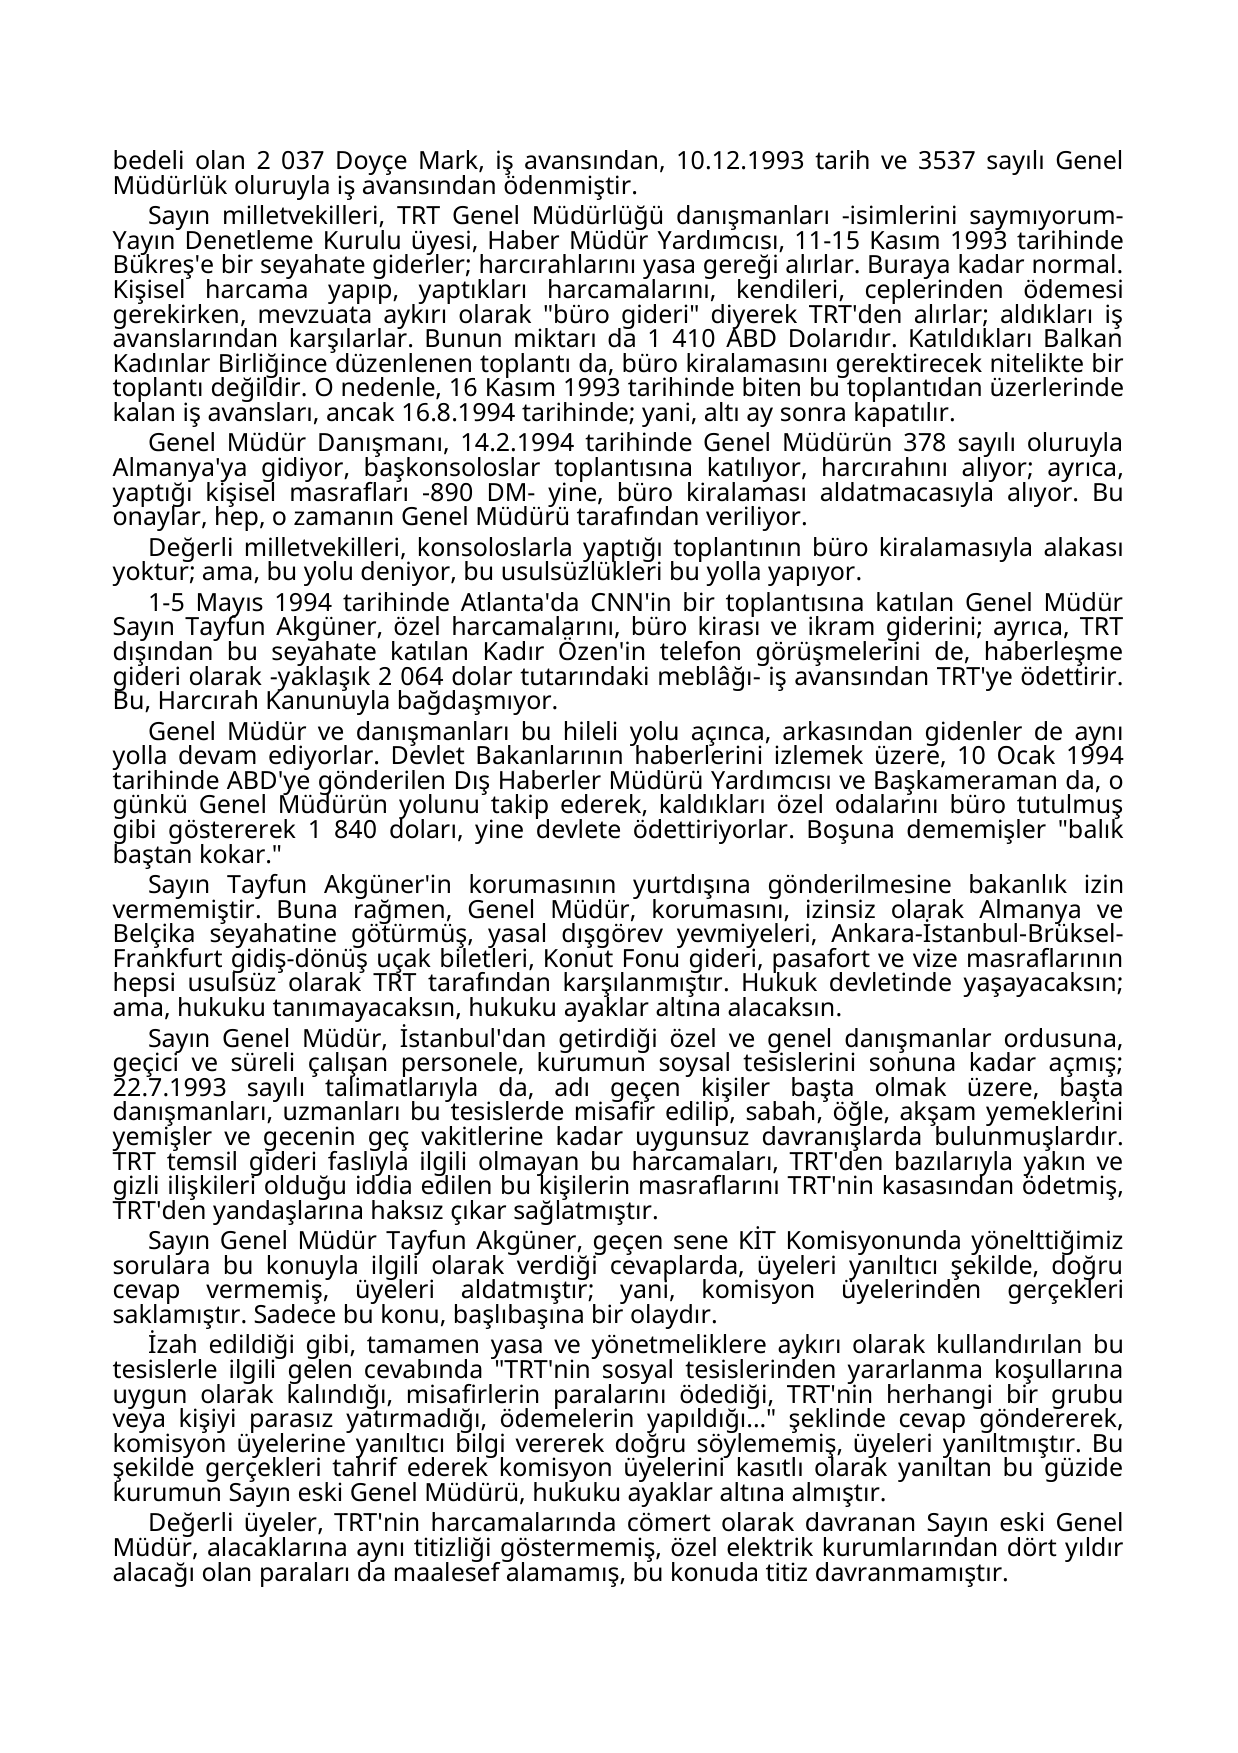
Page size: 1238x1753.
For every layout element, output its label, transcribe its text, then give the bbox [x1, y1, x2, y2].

text Değerli milletvekilleri, konsoloslarla yaptığı toplantının büro kiralamasıyla alakası yoktur; ama, bu yolu deniyor, bu usulsüzlükleri bu yolla yapıyor. [112, 537, 1125, 586]
text Sayın Tayfun Akgüner'in korumasının yurtdışına gönderilmesine bakanlık izin vermemiştir. Buna rağmen, Genel Müdür, korumasını, izinsiz olarak Almanya ve Belçika seyahatine götürmüş, yasal dışgörev yevmiyeleri, Ankara-İstanbul-Brüksel-Frankfurt gidiş-dönüş uçak biletleri, Konut Fonu gideri, pasafort ve vize masraflarının hepsi usulsüz olarak TRT tarafından karşılanmıştır. Hukuk devletinde yaşayacaksın; ama, hukuku tanımayacaksın, hukuku ayaklar altına alacaksın. [112, 874, 1125, 1021]
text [112, 150, 1125, 199]
text 1-5 Mayıs 1994 tarihinde Atlanta'da CNN'in bir toplantısına katılan Genel Müdür Sayın Tayfun Akgüner, özel harcamalarını, büro kirası ve ikram giderini; ayrıca, TRT dışından bu seyahate katılan Kadır Özen'in telefon görüşmelerini de, haberleşme gideri olarak -yaklaşık 2 064 dolar tutarındaki meblâğı- iş avansından TRT'ye ödettirir. Bu, Harcırah Kanunuyla bağdaşmıyor. [112, 592, 1125, 714]
text Genel Müdür Danışmanı, 14.2.1994 tarihinde Genel Müdürün 378 sayılı oluruyla Almanya'ya gidiyor, başkonsoloslar toplantısına katılıyor, harcırahını alıyor; ayrıca, yaptığı kişisel masrafları -890 DM- yine, büro kiralaması aldatmacasıyla alıyor. Bu onaylar, hep, o zamanın Genel Müdürü tarafından veriliyor. [112, 432, 1125, 531]
text İzah edildiği gibi, tamamen yasa ve yönetmeliklere aykırı olarak kullandırılan bu tesislerle ilgili gelen cevabında "TRT'nin sosyal tesislerinden yararlanma koşullarına uygun olarak kalındığı, misafirlerin paralarını ödediği, TRT'nin herhangi bir grubu veya kişiyi parasız yatırmadığı, ödemelerin yapıldığı..." şeklinde cevap göndererek, komisyon üyelerine yanıltıcı bilgi vererek doğru söylememiş, üyeleri yanıltmıştır. Bu şekilde gerçekleri tahrif ederek komisyon üyelerini kasıtlı olarak yanıltan bu güzide kurumun Sayın eski Genel Müdürü, hukuku ayaklar altına almıştır. [112, 1334, 1125, 1506]
text Değerli üyeler, TRT'nin harcamalarında cömert olarak davranan Sayın eski Genel Müdür, alacaklarına aynı titizliği göstermemiş, özel elektrik kurumlarından dört yıldır alacağı olan paraları da maalesef alamamış, bu konuda titiz davranmamıştır. [112, 1512, 1125, 1586]
text Sayın Genel Müdür, İstanbul'dan getirdiği özel ve genel danışmanlar ordusuna, geçici ve süreli çalışan personele, kurumun soysal tesislerini sonuna kadar açmış; 22.7.1993 sayılı talimatlarıyla da, adı geçen kişiler başta olmak üzere, başta danışmanları, uzmanları bu tesislerde misafir edilip, sabah, öğle, akşam yemeklerini yemişler ve gecenin geç vakitlerine kadar uygunsuz davranışlarda bulunmuşlardır. TRT temsil gideri faslıyla ilgili olmayan bu harcamaları, TRT'den bazılarıyla yakın ve gizli ilişkileri olduğu iddia edilen bu kişilerin masraflarını TRT'nin kasasından ödetmiş, TRT'den yandaşlarına haksız çıkar sağlatmıştır. [112, 1027, 1125, 1224]
text Sayın milletvekilleri, TRT Genel Müdürlüğü danışmanları -isimlerini saymıyorum- Yayın Denetleme Kurulu üyesi, Haber Müdür Yardımcısı, 11-15 Kasım 1993 tarihinde Bükreş'e bir seyahate giderler; harcırahlarını yasa gereği alırlar. Buraya kadar normal. Kişisel harcama yapıp, yaptıkları harcamalarını, kendileri, ceplerinden ödemesi gerekirken, mevzuata aykırı olarak "büro gideri" diyerek TRT'den alırlar; aldıkları iş avanslarından karşılarlar. Bunun miktarı da 1 410 ABD Dolarıdır. Katıldıkları Balkan Kadınlar Birliğince düzenlenen toplantı da, büro kiralamasını gerektirecek nitelikte bir toplantı değildir. O nedenle, 16 Kasım 1993 tarihinde biten bu toplantıdan üzerlerinde kalan iş avansları, ancak 16.8.1994 tarihinde; yani, altı ay sonra kapatılır. [112, 205, 1125, 426]
text Sayın Genel Müdür Tayfun Akgüner, geçen sene KİT Komisyonunda yönelttiğimiz sorulara bu konuyla ilgili olarak verdiği cevaplarda, üyeleri yanıltıcı şekilde, doğru cevap vermemiş, üyeleri aldatmıştır; yani, komisyon üyelerinden gerçekleri saklamıştır. Sadece bu konu, başlıbaşına bir olaydır. [112, 1230, 1125, 1328]
text Genel Müdür ve danışmanları bu hileli yolu açınca, arkasından gidenler de aynı yolla devam ediyorlar. Devlet Bakanlarının haberlerini izlemek üzere, 10 Ocak 1994 tarihinde ABD'ye gönderilen Dış Haberler Müdürü Yardımcısı ve Başkameraman da, o günkü Genel Müdürün yolunu takip ederek, kaldıkları özel odalarını büro tutulmuş gibi göstererek 1 840 doları, yine devlete ödettiriyorlar. Boşuna dememişler "balık baştan kokar." [112, 721, 1125, 868]
